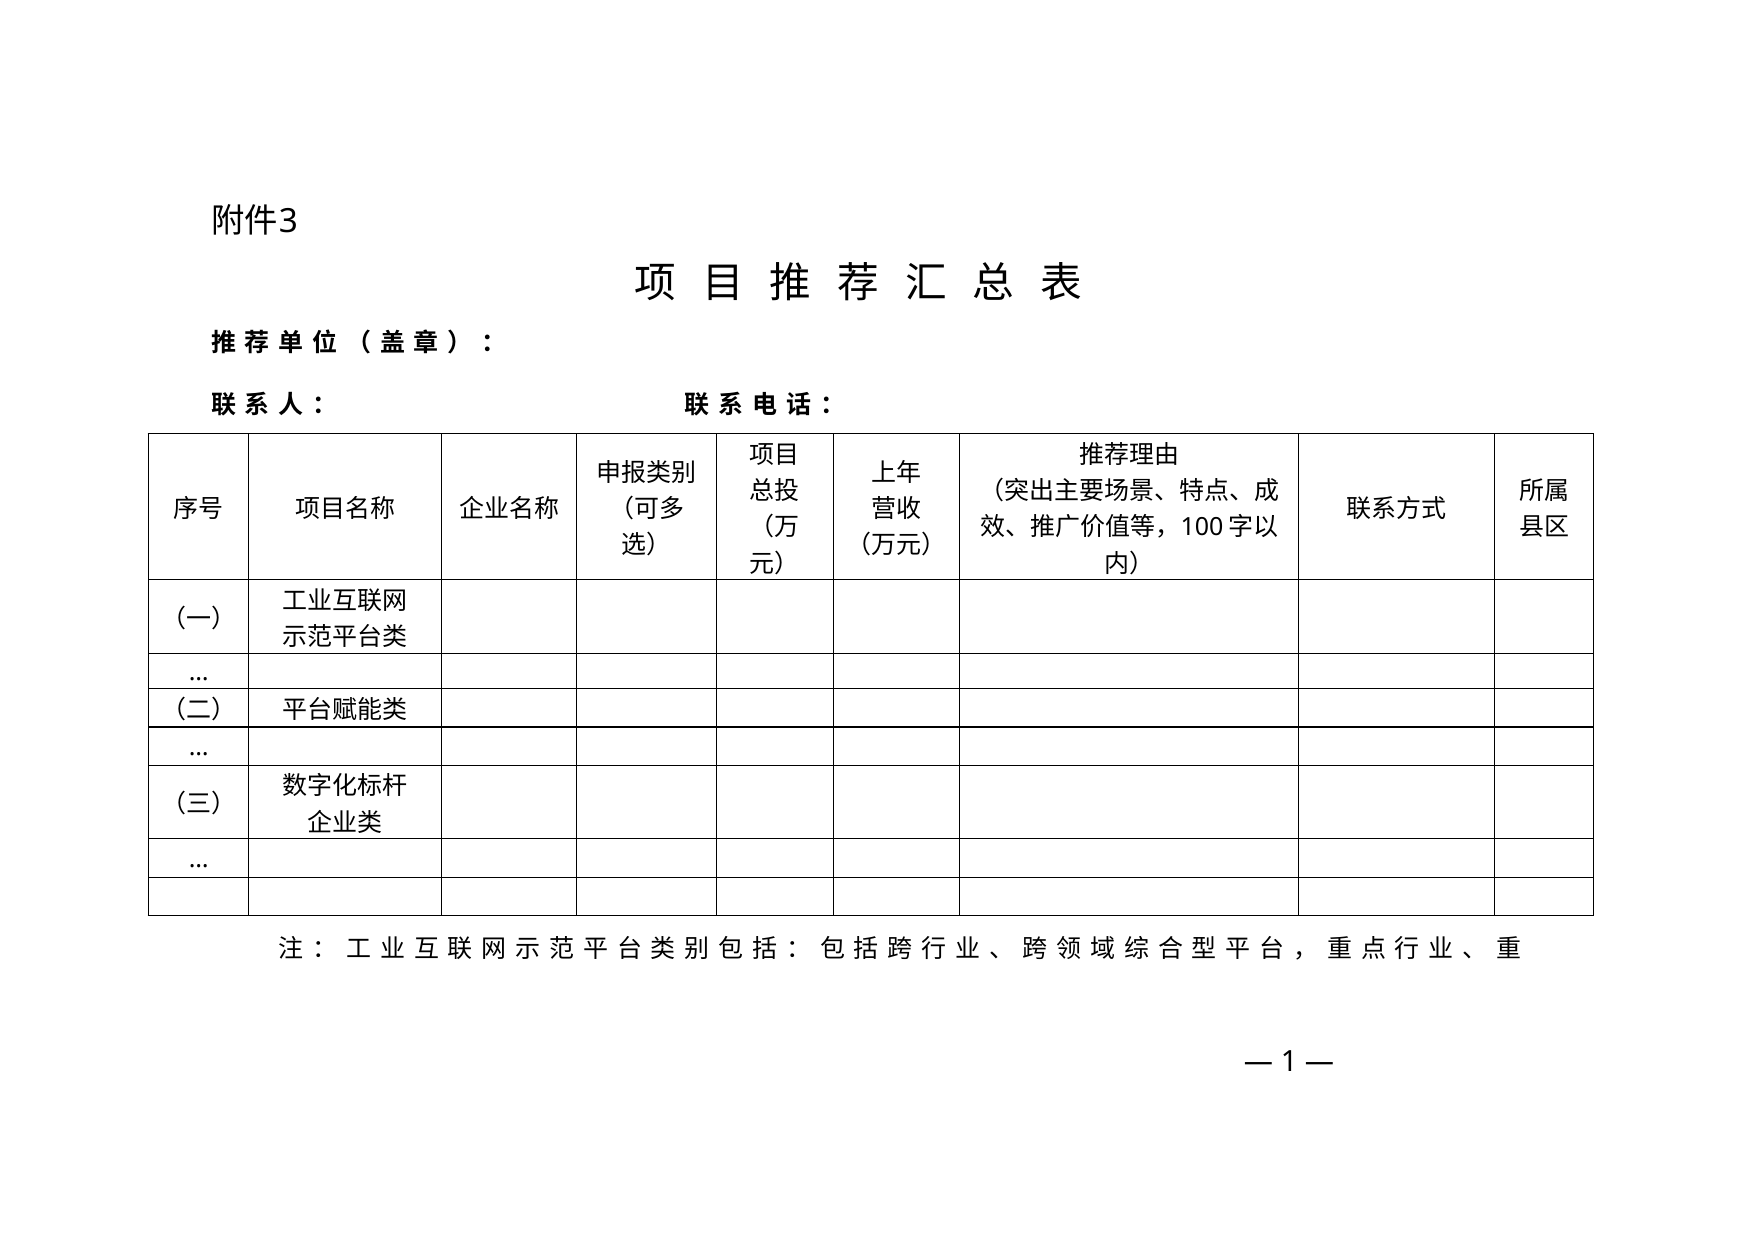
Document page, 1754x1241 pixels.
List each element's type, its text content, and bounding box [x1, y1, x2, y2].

table_header 推荐理由 （突出主要场景、特点、成效、推广价值等，100字以内） [960, 434, 1298, 579]
table_header 所属 县区 [1495, 434, 1593, 579]
table_cell [960, 766, 1298, 838]
table_cell [1299, 839, 1494, 877]
table_cell [1495, 839, 1593, 877]
table_cell [834, 689, 959, 726]
table_cell [1299, 878, 1494, 915]
table_cell [442, 580, 576, 653]
table_cell [834, 654, 959, 688]
table_cell … [149, 654, 248, 688]
table_cell [577, 654, 716, 688]
text 项目推荐汇总表 [211, 249, 1531, 310]
table_cell [1299, 580, 1494, 653]
table_cell [834, 839, 959, 877]
table_cell [717, 766, 833, 838]
table_cell （三） [149, 766, 248, 838]
table_cell [834, 580, 959, 653]
table_header 序号 [149, 434, 248, 579]
table_cell [442, 766, 576, 838]
table_cell [442, 878, 576, 915]
text 推荐单位（盖章）： 联系人： 联系电话： [211, 310, 1531, 433]
table_cell [577, 878, 716, 915]
table_cell [1299, 728, 1494, 765]
table_cell [249, 728, 441, 765]
table_cell [577, 766, 716, 838]
table_cell [834, 766, 959, 838]
table_cell 平台赋能类 [249, 689, 441, 726]
table_cell [1495, 728, 1593, 765]
table_cell [577, 689, 716, 726]
table_cell [1495, 580, 1593, 653]
table_header 企业名称 [442, 434, 576, 579]
table_cell （一） [149, 580, 248, 653]
table_cell [442, 728, 576, 765]
table_header 项目名称 [249, 434, 441, 579]
table_cell [1495, 654, 1593, 688]
table_cell [577, 839, 716, 877]
table_cell [1299, 689, 1494, 726]
table_cell （二） [149, 689, 248, 726]
table_cell [717, 580, 833, 653]
table_cell [577, 580, 716, 653]
table_header 申报类别 （可多选） [577, 434, 716, 579]
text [211, 916, 1531, 978]
table_cell [717, 728, 833, 765]
table_cell [717, 839, 833, 877]
table_cell [960, 728, 1298, 765]
table_cell [960, 654, 1298, 688]
table_cell [249, 878, 441, 915]
table_header 项目 总投 （万元） [717, 434, 833, 579]
table_cell [1495, 878, 1593, 915]
table_cell [834, 878, 959, 915]
table_cell [442, 689, 576, 726]
table_cell [960, 878, 1298, 915]
table_cell [1495, 766, 1593, 838]
table_cell 工业互联网 示范平台类 [249, 580, 441, 653]
table_cell [249, 654, 441, 688]
table_cell [149, 878, 248, 915]
table_cell [442, 839, 576, 877]
table_cell [577, 728, 716, 765]
text 附件3 [211, 187, 1531, 249]
table_cell [717, 654, 833, 688]
table_cell 数字化标杆 企业类 [249, 766, 441, 838]
table_cell [960, 689, 1298, 726]
table_cell [960, 839, 1298, 877]
table_cell … [149, 839, 248, 877]
table_cell … [149, 728, 248, 765]
table_cell [834, 728, 959, 765]
table_cell [960, 580, 1298, 653]
table_cell [1299, 654, 1494, 688]
table_header 联系方式 [1299, 434, 1494, 579]
table_cell [717, 689, 833, 726]
table_cell [442, 654, 576, 688]
table_cell [249, 839, 441, 877]
table_cell [1299, 766, 1494, 838]
table_header 上年 营收 （万元） [834, 434, 959, 579]
table_cell [717, 878, 833, 915]
table_cell [1495, 689, 1593, 726]
